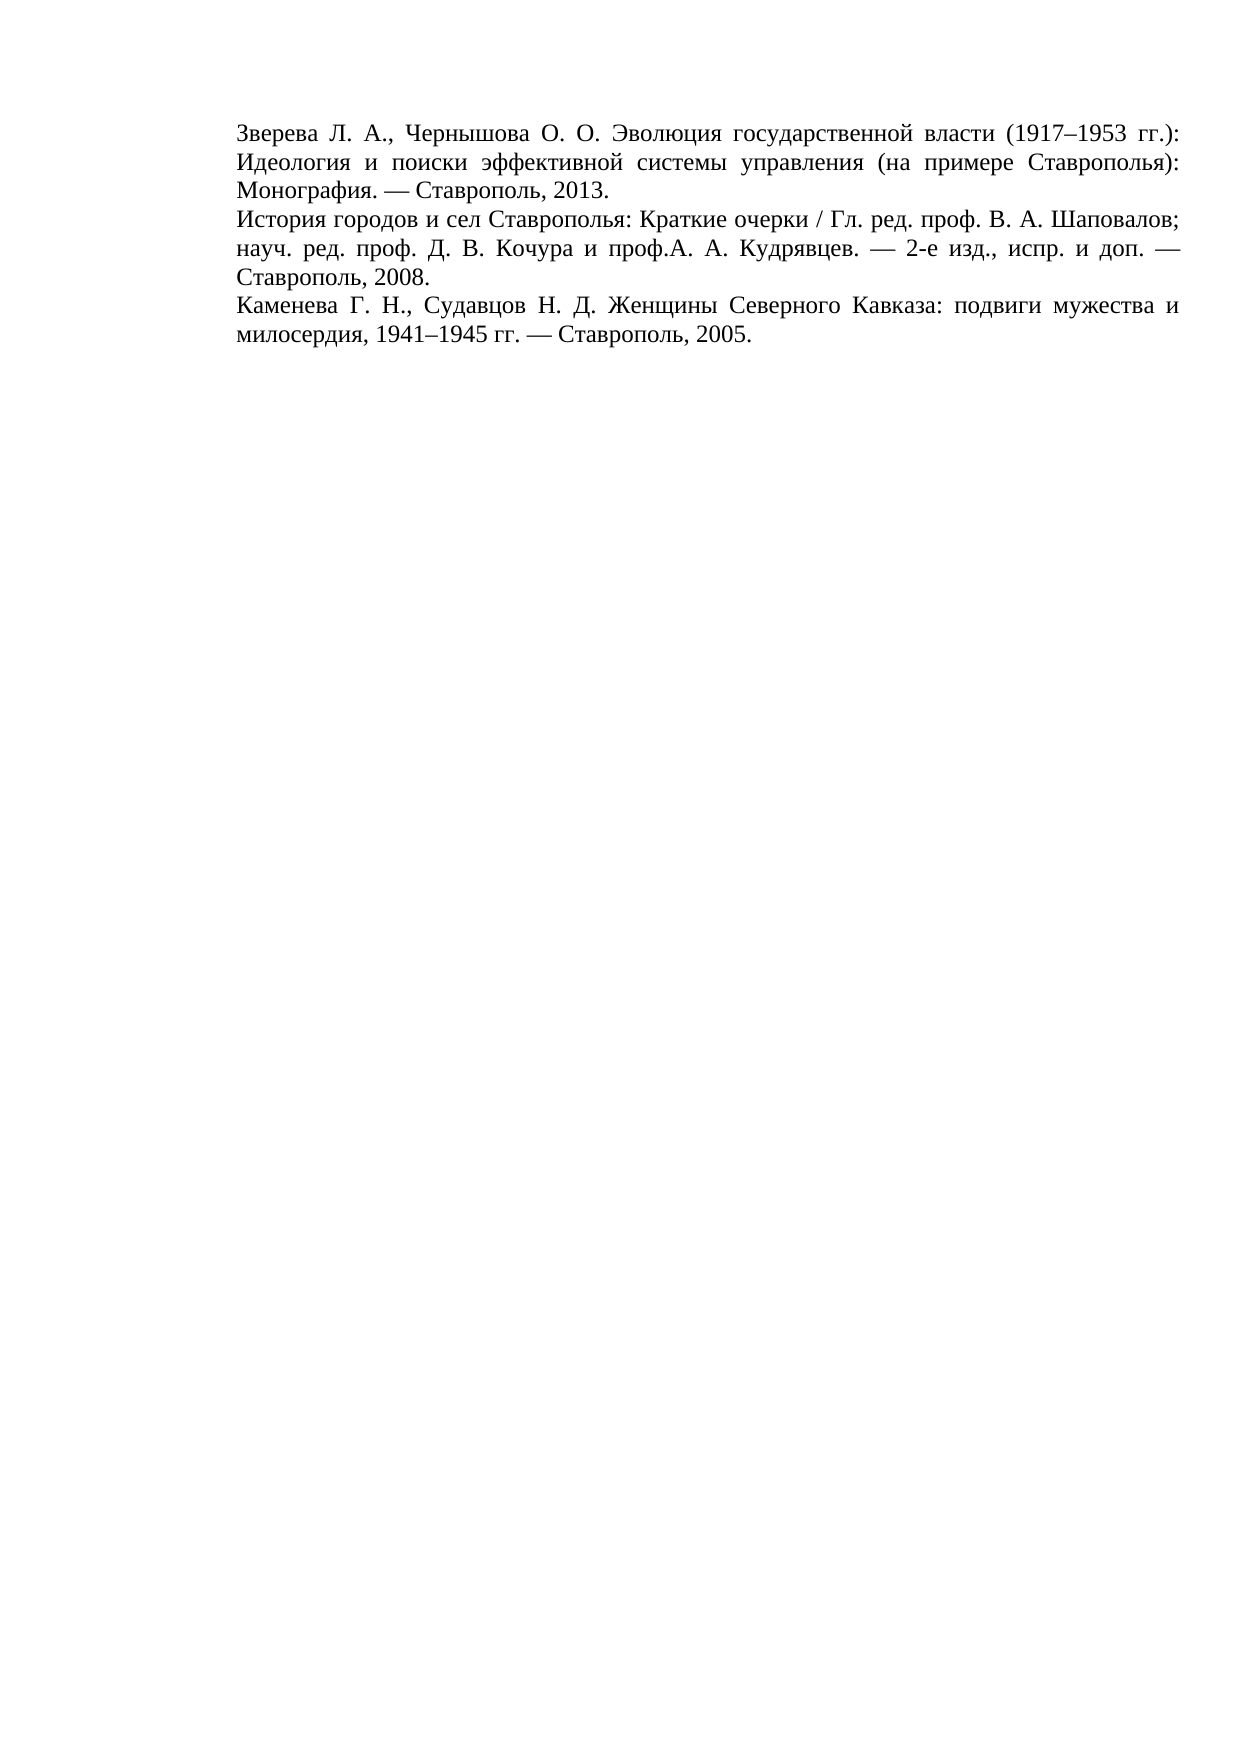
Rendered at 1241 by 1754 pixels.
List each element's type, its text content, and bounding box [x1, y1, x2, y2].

text Зверева Л. А., Чернышова О. О. Эволюция государственной власти (1917–1953 гг.): Идеология и поиски эффективной системы управления (на примере Ставрополья): Монография. — Ставрополь, 2013. [236, 118, 1181, 204]
text История городов и сел Ставрополья: Краткие очерки / Гл. ред. проф. В. А. Шаповалов; науч. ред. проф. Д. В. Кочура и проф.А. А. Кудрявцев. — 2-е изд., испр. и доп. — Ставрополь, 2008. [236, 204, 1181, 291]
text Каменева Г. Н., Судавцов Н. Д. Женщины Северного Кавказа: подвиги мужества и милосердия, 1941–1945 гг. — Ставрополь, 2005. [236, 291, 1181, 348]
